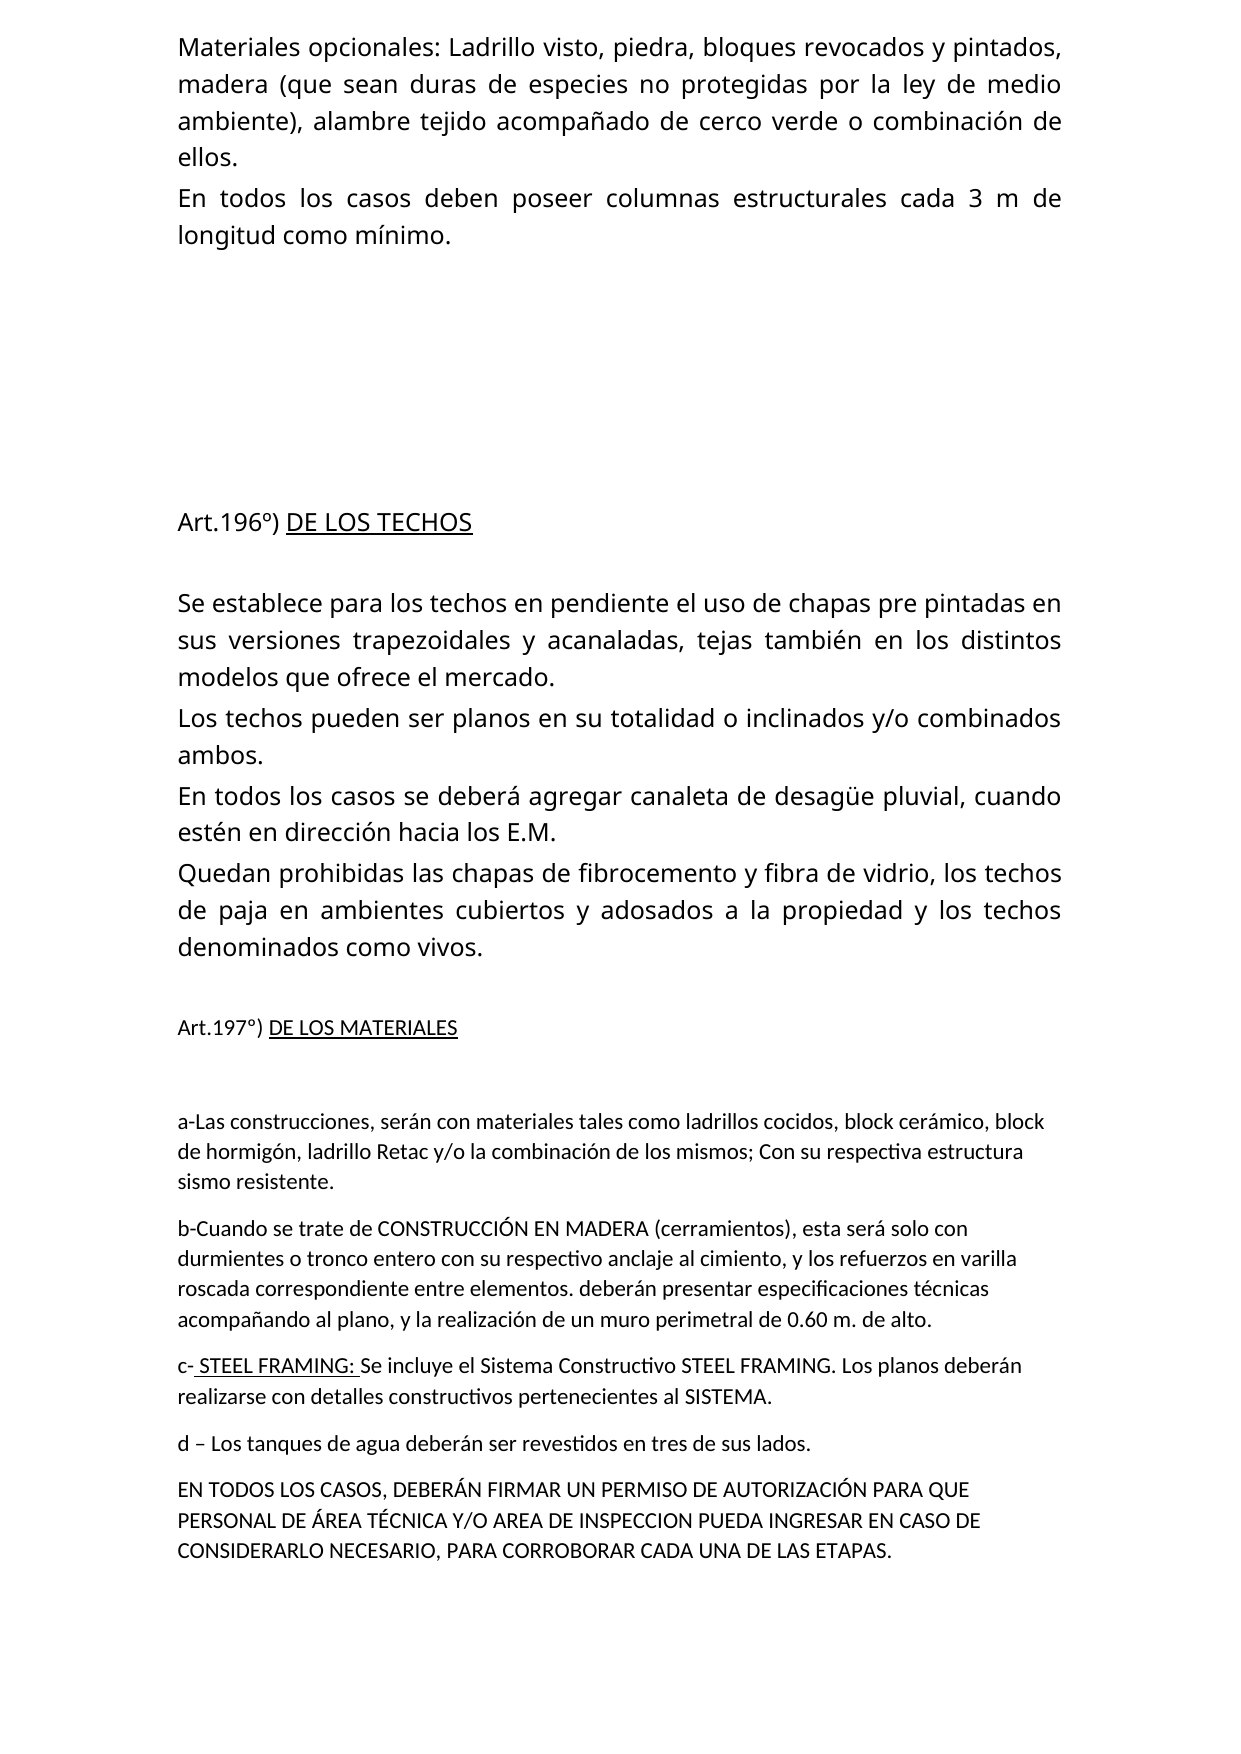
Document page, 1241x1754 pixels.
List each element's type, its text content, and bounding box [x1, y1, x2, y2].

subtitle En todos los casos deben poseer columnas estructurales cada 3 m de longitud como mínimo. [177, 181, 1063, 252]
subtitle Materiales opcionales: Ladrillo visto, piedra, bloques revocados y pintados, madera (que sean duras de especies no protegidas por la ley de medio ambiente), alambre tejido acompañado de cerco verde o combinación de ellos. [177, 29, 1063, 174]
text d – Los tanques de agua deberán ser revestidos en tres de sus lados. [177, 1429, 1063, 1457]
text a-Las construcciones, serán con materiales tales como ladrillos cocidos, block cerámico, block de hormigón, ladrillo Retac y/o la combinación de los mismos; Con su respectiva estructura sismo resistente. [177, 1107, 1063, 1195]
subtitle Quedan prohibidas las chapas de fibrocemento y fibra de vidrio, los techos de paja en ambientes cubiertos y adosados a la propiedad y los techos denominados como vivos. [177, 856, 1063, 963]
text Art.197º) DE LOS MATERIALES [177, 1013, 1063, 1041]
subtitle En todos los casos se deberá agregar canaleta de desagüe pluvial, cuando estén en dirección hacia los E.M. [177, 778, 1063, 849]
subtitle Art.196º) DE LOS TECHOS [177, 504, 1063, 538]
subtitle Los techos pueden ser planos en su totalidad o inclinados y/o combinados ambos. [177, 701, 1063, 771]
text b-Cuando se trate de CONSTRUCCIÓN EN MADERA (cerramientos), esta será solo con durmientes o tronco entero con su respectivo anclaje al cimiento, y los refuerzos en varilla roscada correspondiente entre elementos. deberán presentar especificaciones técnicas acompañando al plano, y la realización de un muro perimetral de 0.60 m. de alto. [177, 1214, 1063, 1333]
subtitle Se establece para los techos en pendiente el uso de chapas pre pintadas en sus versiones trapezoidales y acanaladas, tejas también en los distintos modelos que ofrece el mercado. [177, 586, 1063, 694]
text EN TODOS LOS CASOS, DEBERÁN FIRMAR UN PERMISO DE AUTORIZACIÓN PARA QUE PERSONAL DE ÁREA TÉCNICA Y/O AREA DE INSPECCION PUEDA INGRESAR EN CASO DE CONSIDERARLO NECESARIO, PARA CORROBORAR CADA UNA DE LAS ETAPAS. [177, 1476, 1063, 1564]
text c- STEEL FRAMING: Se incluye el Sistema Constructivo STEEL FRAMING. Los planos deberán realizarse con detalles constructivos pertenecientes al SISTEMA. [177, 1352, 1063, 1410]
